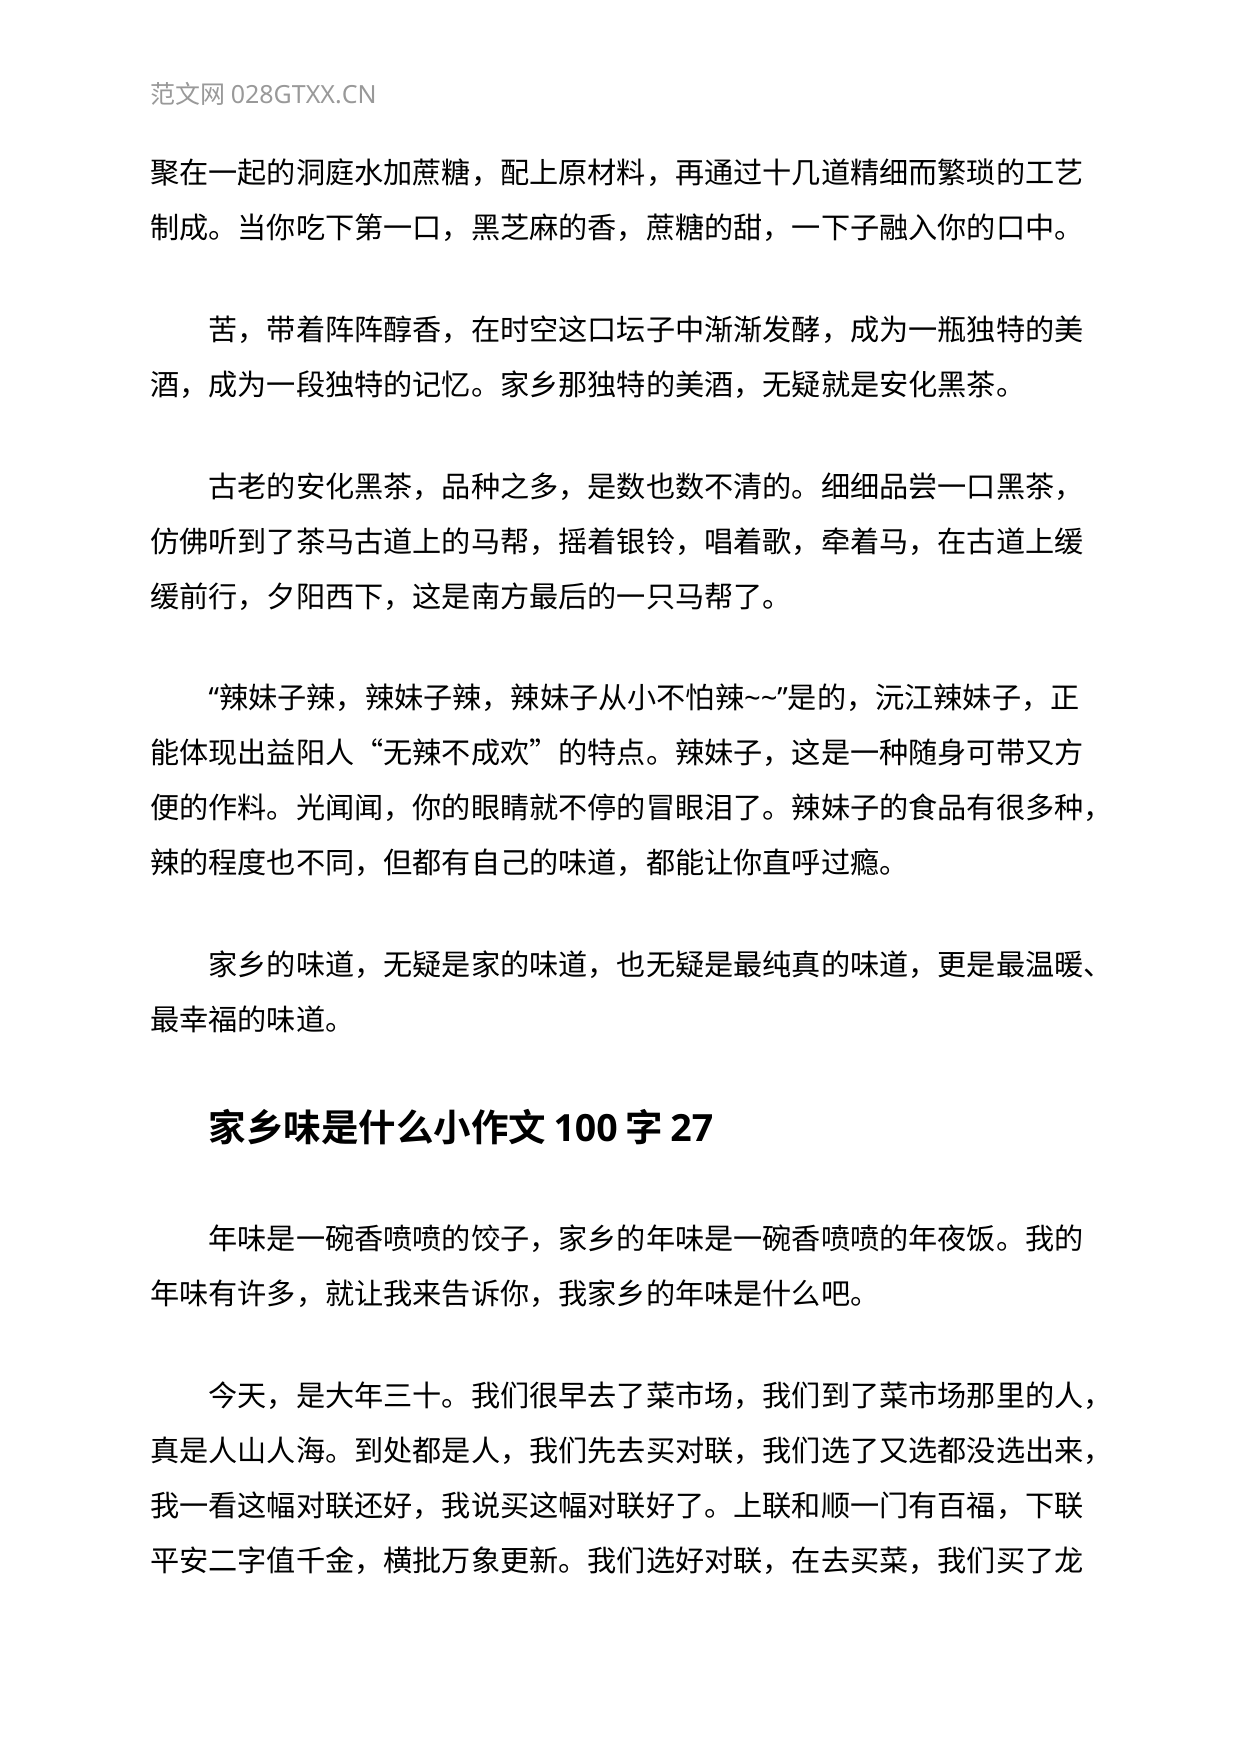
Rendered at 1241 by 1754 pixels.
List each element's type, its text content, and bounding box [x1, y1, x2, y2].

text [150, 1372, 1090, 1579]
text 家乡的味道，无疑是家的味道，也无疑是最纯真的味道，更是最温暖、最幸福的味道。 [150, 941, 1090, 1039]
text 年味是一碗香喷喷的饺子，家乡的年味是一碗香喷喷的年夜饭。我的年味有许多，就让我来告诉你，我家乡的年味是什么吧。 [150, 1216, 1090, 1313]
text “辣妹子辣，辣妹子辣，辣妹子从小不怕辣~~”是的，沅江辣妹子，正能体现出益阳人“无辣不成欢”的特点。辣妹子，这是一种随身可带又方便的作料。光闻闻，你的眼睛就不停的冒眼泪了。辣妹子的食品有很多种，辣的程度也不同，但都有自己的味道，都能让你直呼过瘾。 [150, 675, 1090, 882]
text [150, 150, 1090, 247]
text 古老的安化黑茶，品种之多，是数也数不清的。细细品尝一口黑茶，仿佛听到了茶马古道上的马帮，摇着银铃，唱着歌，牵着马，在古道上缓缓前行，夕阳西下，这是南方最后的一只马帮了。 [150, 463, 1090, 615]
text 苦，带着阵阵醇香，在时空这口坛子中渐渐发酵，成为一瓶独特的美酒，成为一段独特的记忆。家乡那独特的美酒，无疑就是安化黑茶。 [150, 307, 1090, 404]
text 家乡味是什么小作文100字27 [150, 1098, 1090, 1153]
